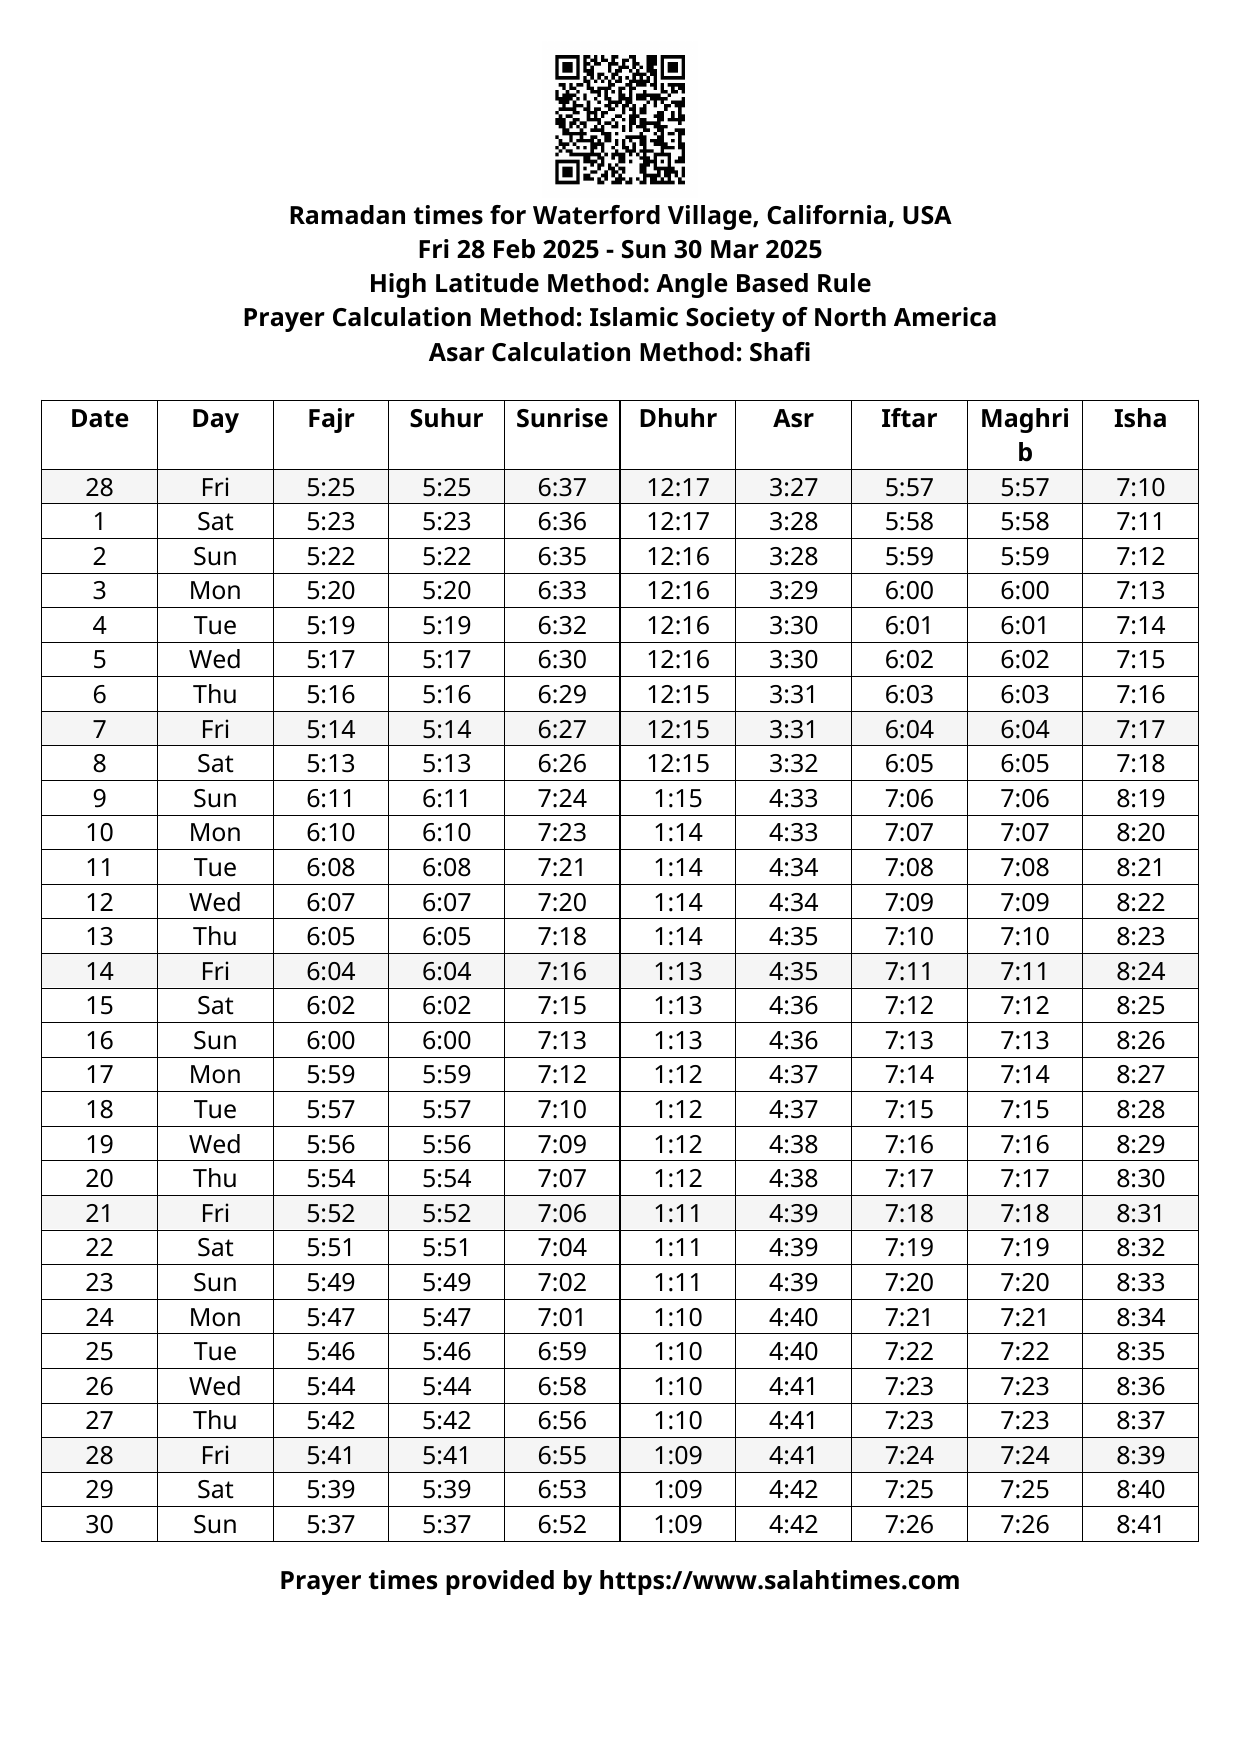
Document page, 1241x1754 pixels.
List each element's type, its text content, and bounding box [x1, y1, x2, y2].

table_cell 7:07 [968, 816, 1082, 849]
table_cell 7:20 [505, 885, 619, 918]
table_cell Sun [158, 1265, 273, 1299]
table_cell 1 [42, 504, 157, 538]
table_cell 25 [42, 1334, 157, 1368]
table_cell 5:41 [389, 1438, 504, 1472]
table_cell 8:39 [1083, 1438, 1198, 1472]
table_cell 7:14 [968, 1058, 1082, 1091]
table_cell 12 [42, 885, 157, 918]
table_cell 6:07 [389, 885, 504, 918]
table_cell 7:11 [968, 954, 1082, 987]
table_cell 9 [42, 781, 157, 814]
table_cell 6:00 [852, 574, 967, 607]
table_cell 7:16 [505, 954, 619, 987]
table_cell 7:13 [852, 1023, 967, 1057]
table_cell 6:58 [505, 1369, 619, 1402]
table_cell 4:37 [736, 1092, 851, 1126]
table_cell 4:36 [736, 1023, 851, 1057]
table_cell 16 [42, 1023, 157, 1057]
table_cell 8:28 [1083, 1092, 1198, 1126]
table_cell 5:58 [852, 504, 967, 538]
table_header Date [42, 401, 157, 469]
table_cell 6:11 [389, 781, 504, 814]
table_cell 8:35 [1083, 1334, 1198, 1368]
table_cell 5:25 [389, 470, 504, 503]
table_cell Thu [158, 1161, 273, 1195]
table_cell 4:42 [736, 1507, 851, 1541]
table_cell 1:13 [621, 954, 735, 987]
table_cell 7:02 [505, 1265, 619, 1299]
table_cell Wed [158, 1127, 273, 1160]
table_cell 4:38 [736, 1161, 851, 1195]
table_cell Wed [158, 1369, 273, 1402]
table_cell 7:23 [852, 1369, 967, 1402]
table_cell 5:56 [274, 1127, 388, 1160]
table_cell 1:14 [621, 919, 735, 953]
table_cell 6:10 [389, 816, 504, 849]
table_cell Thu [158, 1404, 273, 1437]
table_cell 6:03 [968, 677, 1082, 711]
table_header Day [158, 401, 273, 469]
table_cell 5:23 [274, 504, 388, 538]
table_cell 6:30 [505, 643, 619, 676]
table_cell 5:22 [389, 539, 504, 572]
table_cell 28 [42, 470, 157, 503]
table_cell 6:55 [505, 1438, 619, 1472]
table_cell 4:38 [736, 1127, 851, 1160]
table_cell 6:33 [505, 574, 619, 607]
table_cell 7:19 [852, 1231, 967, 1264]
table_cell 8:32 [1083, 1231, 1198, 1264]
table_cell 7:09 [968, 885, 1082, 918]
table_cell 5:13 [389, 746, 504, 780]
table_cell 3:27 [736, 470, 851, 503]
table_cell 5:44 [274, 1369, 388, 1402]
table_cell 1:15 [621, 781, 735, 814]
table_cell 6:00 [389, 1023, 504, 1057]
table_cell 5:57 [389, 1092, 504, 1126]
table_cell 1:12 [621, 1092, 735, 1126]
table_cell 1:10 [621, 1404, 735, 1437]
table_cell 6:02 [968, 643, 1082, 676]
table_cell 28 [42, 1438, 157, 1472]
table_cell 6:04 [852, 712, 967, 745]
table_cell 4:39 [736, 1196, 851, 1229]
table_cell 6:03 [852, 677, 967, 711]
table_cell Tue [158, 1092, 273, 1126]
table_cell 1:12 [621, 1058, 735, 1091]
table_cell 6:27 [505, 712, 619, 745]
table_cell 4:41 [736, 1404, 851, 1437]
table_cell 1:11 [621, 1196, 735, 1229]
table_cell 1:13 [621, 1023, 735, 1057]
table_cell 7:17 [968, 1161, 1082, 1195]
table_cell 7:23 [505, 816, 619, 849]
table_cell 7:11 [1083, 504, 1198, 538]
table_cell 8:22 [1083, 885, 1198, 918]
table_cell 8:40 [1083, 1473, 1198, 1506]
table_cell 5:46 [389, 1334, 504, 1368]
table_cell 7:06 [968, 781, 1082, 814]
table_cell 5:59 [274, 1058, 388, 1091]
table_cell 5:14 [389, 712, 504, 745]
table_cell 5:39 [389, 1473, 504, 1506]
table_cell 7 [42, 712, 157, 745]
table_cell 4:39 [736, 1231, 851, 1264]
table_cell 7:04 [505, 1231, 619, 1264]
table_cell 7:06 [505, 1196, 619, 1229]
table_cell 8:33 [1083, 1265, 1198, 1299]
table_cell 6:05 [852, 746, 967, 780]
table_cell 7:21 [968, 1300, 1082, 1333]
table_header Asr [736, 401, 851, 469]
text Fri 28 Feb 2025 - Sun 30 Mar 2025 [42, 232, 1198, 266]
text Asar Calculation Method: Shafi [42, 334, 1198, 368]
table_cell Mon [158, 1300, 273, 1333]
table_cell 2 [42, 539, 157, 572]
table_cell 8:34 [1083, 1300, 1198, 1333]
text Prayer times provided by https://www.salahtimes.com [42, 1563, 1198, 1597]
table_cell 5:17 [389, 643, 504, 676]
table_cell 6:29 [505, 677, 619, 711]
table_cell 5:51 [274, 1231, 388, 1264]
table_cell 7:15 [852, 1092, 967, 1126]
table_cell 1:09 [621, 1438, 735, 1472]
table_cell 12:15 [621, 677, 735, 711]
table_cell 5:42 [274, 1404, 388, 1437]
table_cell 7:09 [852, 885, 967, 918]
table_cell Sat [158, 746, 273, 780]
table_cell 6:56 [505, 1404, 619, 1437]
table_cell Fri [158, 712, 273, 745]
table_cell 7:22 [968, 1334, 1082, 1368]
table_header Sunrise [505, 401, 619, 469]
table_header Isha [1083, 401, 1198, 469]
table_cell 6:36 [505, 504, 619, 538]
table_cell 5:51 [389, 1231, 504, 1264]
table_cell 8:26 [1083, 1023, 1198, 1057]
table_cell 5:54 [274, 1161, 388, 1195]
table_cell 5:42 [389, 1404, 504, 1437]
table_cell 7:09 [505, 1127, 619, 1160]
table_cell 4:39 [736, 1265, 851, 1299]
table_cell 5:59 [389, 1058, 504, 1091]
table_cell Tue [158, 850, 273, 884]
table_cell 6:02 [852, 643, 967, 676]
table_cell 7:18 [1083, 746, 1198, 780]
table_cell 8:25 [1083, 989, 1198, 1022]
table_cell 7:23 [968, 1369, 1082, 1402]
table_cell 30 [42, 1507, 157, 1541]
table_cell 6:26 [505, 746, 619, 780]
table_cell 3:28 [736, 504, 851, 538]
table_cell 6:05 [389, 919, 504, 953]
table_cell 7:01 [505, 1300, 619, 1333]
table_cell 8:20 [1083, 816, 1198, 849]
table_cell Mon [158, 574, 273, 607]
table_cell 7:13 [968, 1023, 1082, 1057]
table_cell 14 [42, 954, 157, 987]
table_cell 7:20 [852, 1265, 967, 1299]
table_cell 7:23 [968, 1404, 1082, 1437]
table_cell 7:18 [505, 919, 619, 953]
table_cell 5 [42, 643, 157, 676]
table_cell Wed [158, 643, 273, 676]
table_cell 15 [42, 989, 157, 1022]
table_cell 4:41 [736, 1369, 851, 1402]
table_cell 6:08 [274, 850, 388, 884]
table_cell 7:06 [852, 781, 967, 814]
table_cell 3:30 [736, 643, 851, 676]
table_cell 17 [42, 1058, 157, 1091]
table_cell 5:20 [389, 574, 504, 607]
text High Latitude Method: Angle Based Rule [42, 266, 1198, 300]
table_cell 6:05 [968, 746, 1082, 780]
table_cell 7:16 [1083, 677, 1198, 711]
table_cell 7:22 [852, 1334, 967, 1368]
table_cell 6:59 [505, 1334, 619, 1368]
table_cell 5:16 [389, 677, 504, 711]
table_cell 7:10 [505, 1092, 619, 1126]
table_cell Sun [158, 1023, 273, 1057]
table_cell 1:10 [621, 1334, 735, 1368]
table_cell 20 [42, 1161, 157, 1195]
table_cell 3:31 [736, 677, 851, 711]
table_cell 5:49 [274, 1265, 388, 1299]
table_cell 6:04 [389, 954, 504, 987]
table_cell 8:30 [1083, 1161, 1198, 1195]
text Ramadan times for Waterford Village, California, USA [42, 198, 1198, 232]
table_cell 7:14 [852, 1058, 967, 1091]
table_cell 11 [42, 850, 157, 884]
table_cell 21 [42, 1196, 157, 1229]
table_cell Sat [158, 504, 273, 538]
table_cell 12:16 [621, 539, 735, 572]
table_cell 7:07 [505, 1161, 619, 1195]
table_cell Tue [158, 608, 273, 642]
table_cell 7:13 [1083, 574, 1198, 607]
table_cell 5:47 [389, 1300, 504, 1333]
table_cell 5:52 [389, 1196, 504, 1229]
table_cell 1:10 [621, 1369, 735, 1402]
table_cell Thu [158, 919, 273, 953]
table_cell 5:19 [389, 608, 504, 642]
table_cell 5:59 [968, 539, 1082, 572]
table_cell 5:52 [274, 1196, 388, 1229]
table_cell 7:18 [968, 1196, 1082, 1229]
table_cell 8:36 [1083, 1369, 1198, 1402]
text Prayer Calculation Method: Islamic Society of North America [42, 300, 1198, 334]
table_cell 7:26 [968, 1507, 1082, 1541]
table_cell 6:32 [505, 608, 619, 642]
table_cell 7:12 [505, 1058, 619, 1091]
table_cell 4:35 [736, 954, 851, 987]
table_cell 4:40 [736, 1334, 851, 1368]
table_cell Thu [158, 677, 273, 711]
table_cell 5:49 [389, 1265, 504, 1299]
table_cell 1:12 [621, 1127, 735, 1160]
table_cell 7:17 [1083, 712, 1198, 745]
table_cell 6:01 [968, 608, 1082, 642]
table_cell 6:02 [389, 989, 504, 1022]
table_cell 6:02 [274, 989, 388, 1022]
table_cell 4:42 [736, 1473, 851, 1506]
table_cell 8:21 [1083, 850, 1198, 884]
table_cell Fri [158, 470, 273, 503]
table_header Dhuhr [621, 401, 735, 469]
table_cell 8:31 [1083, 1196, 1198, 1229]
table_cell 8:29 [1083, 1127, 1198, 1160]
table_cell 7:21 [505, 850, 619, 884]
table_cell 1:12 [621, 1161, 735, 1195]
table_cell 5:20 [274, 574, 388, 607]
table_cell Sat [158, 989, 273, 1022]
table_cell 7:13 [505, 1023, 619, 1057]
table_header Fajr [274, 401, 388, 469]
table_cell Sat [158, 1231, 273, 1264]
table_cell 7:14 [1083, 608, 1198, 642]
table_cell Fri [158, 1438, 273, 1472]
table_cell 5:56 [389, 1127, 504, 1160]
table_cell 6:05 [274, 919, 388, 953]
table_cell 3:32 [736, 746, 851, 780]
table_cell 5:44 [389, 1369, 504, 1402]
table_cell 6:11 [274, 781, 388, 814]
table_cell 19 [42, 1127, 157, 1160]
table_cell 7:15 [505, 989, 619, 1022]
table_cell 5:58 [968, 504, 1082, 538]
table_cell 7:23 [852, 1404, 967, 1437]
table_cell 6:00 [968, 574, 1082, 607]
table_cell Wed [158, 885, 273, 918]
table_cell 4:35 [736, 919, 851, 953]
table_cell 5:59 [852, 539, 967, 572]
table_cell Fri [158, 954, 273, 987]
table_cell 8:27 [1083, 1058, 1198, 1091]
table_cell 7:16 [852, 1127, 967, 1160]
table_cell 8:19 [1083, 781, 1198, 814]
table_cell 8:23 [1083, 919, 1198, 953]
table_cell 5:37 [274, 1507, 388, 1541]
table_cell 22 [42, 1231, 157, 1264]
table_cell 3:28 [736, 539, 851, 572]
table_cell 8:41 [1083, 1507, 1198, 1541]
table_cell 6:00 [274, 1023, 388, 1057]
table_cell 5:57 [852, 470, 967, 503]
table_cell 1:14 [621, 885, 735, 918]
table_cell 1:14 [621, 850, 735, 884]
table_cell 5:57 [968, 470, 1082, 503]
table_cell 5:46 [274, 1334, 388, 1368]
table_cell Sun [158, 781, 273, 814]
table_cell 3 [42, 574, 157, 607]
table_cell 6:10 [274, 816, 388, 849]
table_cell 5:19 [274, 608, 388, 642]
table_cell 5:17 [274, 643, 388, 676]
table_cell Sun [158, 1507, 273, 1541]
table_cell 3:30 [736, 608, 851, 642]
table_cell 7:12 [968, 989, 1082, 1022]
table_cell 6 [42, 677, 157, 711]
table_cell 7:20 [968, 1265, 1082, 1299]
table_cell 6:04 [274, 954, 388, 987]
table_cell 4:34 [736, 885, 851, 918]
table_cell 5:23 [389, 504, 504, 538]
table_cell 4:37 [736, 1058, 851, 1091]
table_cell 6:01 [852, 608, 967, 642]
table_cell 1:13 [621, 989, 735, 1022]
table_cell 7:24 [852, 1438, 967, 1472]
table_header Iftar [852, 401, 967, 469]
table_cell 7:24 [968, 1438, 1082, 1472]
table_cell 5:14 [274, 712, 388, 745]
table_cell 12:15 [621, 712, 735, 745]
table_cell 4:41 [736, 1438, 851, 1472]
table_cell 7:08 [968, 850, 1082, 884]
table_cell 5:47 [274, 1300, 388, 1333]
table_cell 5:41 [274, 1438, 388, 1472]
table_cell 6:52 [505, 1507, 619, 1541]
table_cell 4 [42, 608, 157, 642]
table_cell 6:08 [389, 850, 504, 884]
table_cell Sat [158, 1473, 273, 1506]
table_cell 5:54 [389, 1161, 504, 1195]
table_cell 27 [42, 1404, 157, 1437]
table_cell 3:31 [736, 712, 851, 745]
table_cell Sun [158, 539, 273, 572]
table_cell 7:25 [852, 1473, 967, 1506]
table_cell 7:15 [1083, 643, 1198, 676]
table_cell 18 [42, 1092, 157, 1126]
table_cell 12:16 [621, 574, 735, 607]
table_cell 7:17 [852, 1161, 967, 1195]
table_cell 7:11 [852, 954, 967, 987]
table_cell 5:39 [274, 1473, 388, 1506]
table_cell 1:11 [621, 1231, 735, 1264]
table_cell 7:25 [968, 1473, 1082, 1506]
table_cell 4:33 [736, 781, 851, 814]
table_cell 1:10 [621, 1300, 735, 1333]
table_cell 7:15 [968, 1092, 1082, 1126]
table_cell 12:16 [621, 643, 735, 676]
table_cell 12:17 [621, 504, 735, 538]
table_cell 1:14 [621, 816, 735, 849]
table_cell 6:37 [505, 470, 619, 503]
table_cell 7:19 [968, 1231, 1082, 1264]
table_cell 8:24 [1083, 954, 1198, 987]
table_cell 5:37 [389, 1507, 504, 1541]
table_cell 5:57 [274, 1092, 388, 1126]
table_cell 7:18 [852, 1196, 967, 1229]
table_cell 4:36 [736, 989, 851, 1022]
table_cell 7:24 [505, 781, 619, 814]
table_cell 6:53 [505, 1473, 619, 1506]
table_cell 29 [42, 1473, 157, 1506]
table_cell 12:17 [621, 470, 735, 503]
table_cell 12:15 [621, 746, 735, 780]
table_cell 7:07 [852, 816, 967, 849]
table_cell 1:09 [621, 1507, 735, 1541]
table_cell 23 [42, 1265, 157, 1299]
table_header Suhur [389, 401, 504, 469]
table_cell 24 [42, 1300, 157, 1333]
table_cell 8:37 [1083, 1404, 1198, 1437]
table_cell 4:40 [736, 1300, 851, 1333]
table_cell 13 [42, 919, 157, 953]
table_cell 7:26 [852, 1507, 967, 1541]
table_header Maghrib [968, 401, 1082, 469]
table_cell 1:11 [621, 1265, 735, 1299]
table_cell 6:07 [274, 885, 388, 918]
table_cell 7:10 [852, 919, 967, 953]
table_cell Mon [158, 1058, 273, 1091]
table_cell 12:16 [621, 608, 735, 642]
table_cell 5:16 [274, 677, 388, 711]
table_cell Mon [158, 816, 273, 849]
table_cell 5:25 [274, 470, 388, 503]
table_cell 7:12 [852, 989, 967, 1022]
table_cell 4:33 [736, 816, 851, 849]
table_cell 7:10 [968, 919, 1082, 953]
table_cell 3:29 [736, 574, 851, 607]
table_cell 6:04 [968, 712, 1082, 745]
table_cell 10 [42, 816, 157, 849]
table_cell 5:22 [274, 539, 388, 572]
table_cell 7:08 [852, 850, 967, 884]
table_cell 7:12 [1083, 539, 1198, 572]
table_cell Tue [158, 1334, 273, 1368]
table_cell 7:10 [1083, 470, 1198, 503]
table_cell 7:16 [968, 1127, 1082, 1160]
table_cell 26 [42, 1369, 157, 1402]
table_cell 4:34 [736, 850, 851, 884]
picture [542, 41, 699, 198]
table_cell 8 [42, 746, 157, 780]
table_cell 7:21 [852, 1300, 967, 1333]
table_cell 1:09 [621, 1473, 735, 1506]
table_cell Fri [158, 1196, 273, 1229]
table_cell 6:35 [505, 539, 619, 572]
table_cell 5:13 [274, 746, 388, 780]
